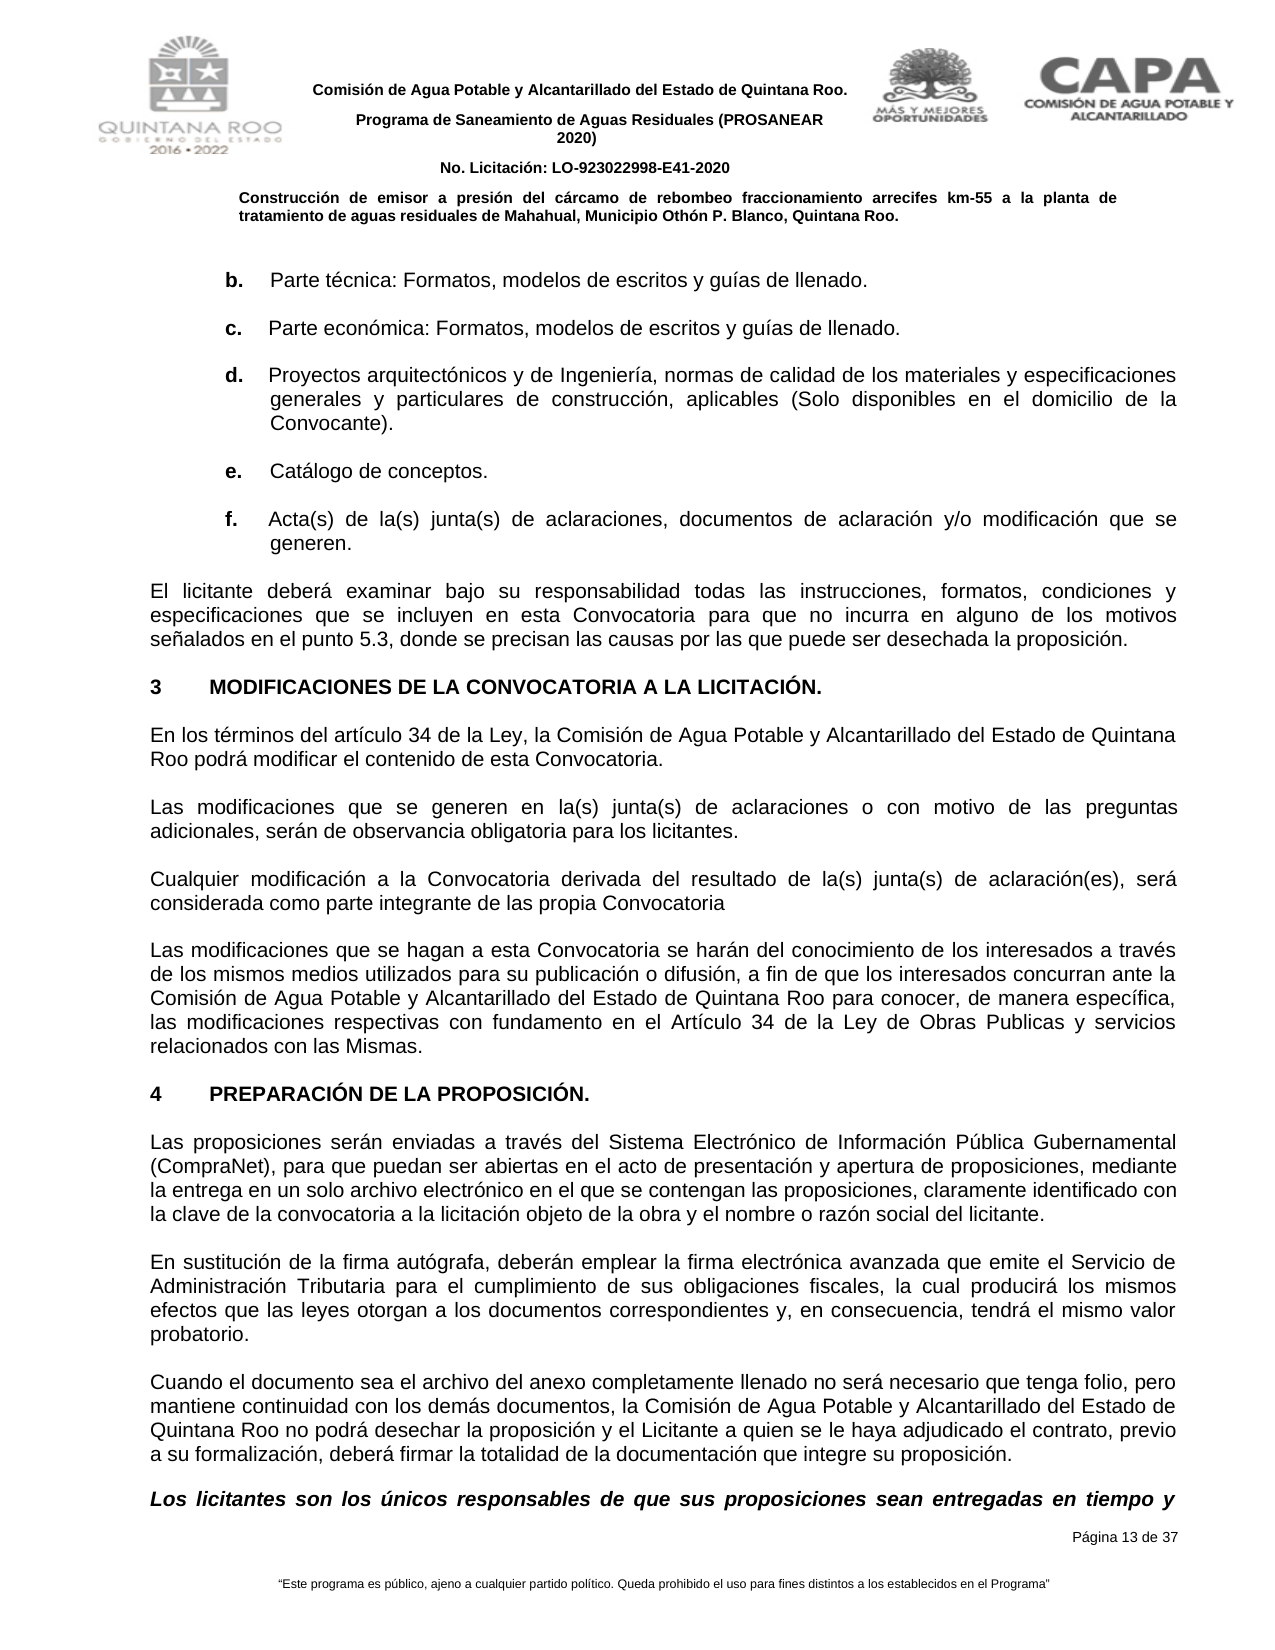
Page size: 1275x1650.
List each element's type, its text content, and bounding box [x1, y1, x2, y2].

text En los términos del artículo 34 de la Ley, la Comisión de Agua Potable y Alcantarillado del Estado de Quintana Roo podrá modificar el contenido de esta Convocatoria. [150, 723, 1178, 771]
list Parte técnica: Formatos, modelos de escritos y guías de llenado. [225, 267, 1178, 291]
text 4 PREPARACIÓN DE LA PROPOSICIÓN. [150, 1082, 1141, 1106]
list Acta(s) de la(s) junta(s) de aclaraciones, documentos de aclaración y/o modificación que se generen. [225, 507, 1178, 555]
text 3 MODIFICACIONES DE LA CONVOCATORIA A LA LICITACIÓN. [150, 675, 1141, 699]
list Catálogo de conceptos. [225, 459, 1178, 483]
text Las modificaciones que se generen en la(s) junta(s) de aclaraciones o con motivo de las preguntas adicionales, serán de observancia obligatoria para los licitantes. [150, 794, 1178, 842]
text En sustitución de la firma autógrafa, deberán emplear la firma electrónica avanzada que emite el Servicio de Administración Tributaria para el cumplimiento de sus obligaciones fiscales, la cual producirá los mismos efectos que las leyes otorgan a los documentos correspondientes y, en consecuencia, tendrá el mismo valor probatorio. [150, 1250, 1178, 1346]
text Cualquier modificación a la Convocatoria derivada del resultado de la(s) junta(s) de aclaración(es), será considerada como parte integrante de las propia Convocatoria [150, 866, 1178, 914]
list Proyectos arquitectónicos y de Ingeniería, normas de calidad de los materiales y especificaciones generales y particulares de construcción, aplicables (Solo disponibles en el domicilio de la Convocante). [225, 363, 1178, 435]
picture [92, 4, 1238, 175]
text Cuando el documento sea el archivo del anexo completamente llenado no será necesario que tenga folio, pero mantiene continuidad con los demás documentos, la Comisión de Agua Potable y Alcantarillado del Estado de Quintana Roo no podrá desechar la proposición y el Licitante a quien se le haya adjudicado el contrato, previo a su formalización, deberá firmar la totalidad de la documentación que integre su proposición. [150, 1369, 1178, 1465]
text Las modificaciones que se hagan a esta Convocatoria se harán del conocimiento de los interesados a través de los mismos medios utilizados para su publicación o difusión, a fin de que los interesados concurran ante la Comisión de Agua Potable y Alcantarillado del Estado de Quintana Roo para conocer, de manera específica, las modificaciones respectivas con fundamento en el Artículo 34 de la Ley de Obras Publicas y servicios relacionados con las Mismas. [150, 938, 1178, 1058]
text El licitante deberá examinar bajo su responsabilidad todas las instrucciones, formatos, condiciones y especificaciones que se incluyen en esta Convocatoria para que no incurra en alguno de los motivos señalados en el punto 5.3, donde se precisan las causas por las que puede ser desechada la proposición. [150, 579, 1178, 651]
text Las proposiciones serán enviadas a través del Sistema Electrónico de Información Pública Gubernamental (CompraNet), para que puedan ser abiertas en el acto de presentación y apertura de proposiciones, mediante la entrega en un solo archivo electrónico en el que se contengan las proposiciones, claramente identificado con la clave de la convocatoria a la licitación objeto de la obra y el nombre o razón social del licitante. [150, 1130, 1178, 1226]
list Parte económica: Formatos, modelos de escritos y guías de llenado. [225, 315, 1178, 339]
